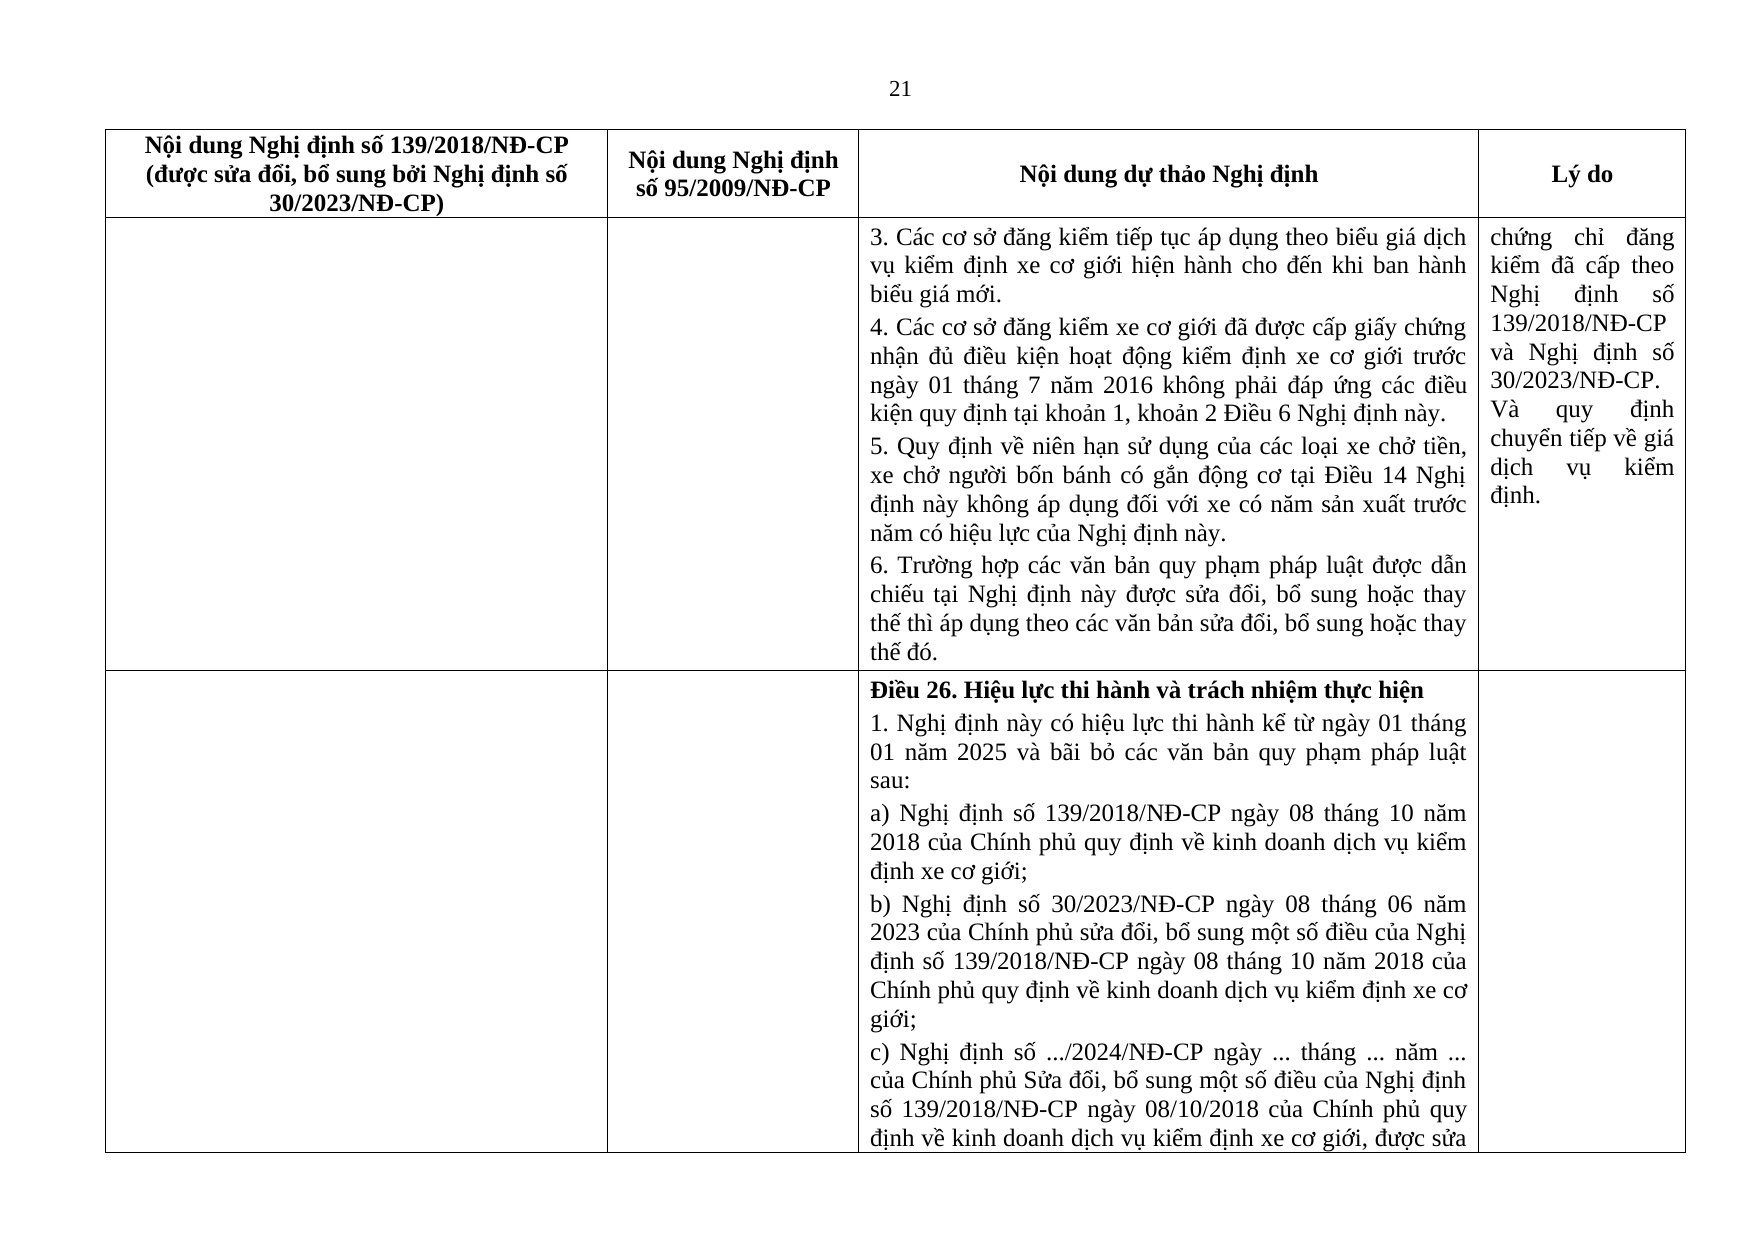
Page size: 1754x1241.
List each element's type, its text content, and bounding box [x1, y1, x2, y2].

table_header Nội dung Nghị định số 139/2018/NĐ-CP (được sửa đổi, bổ sung bởi Nghị định số 30/2023/NĐ-CP) [106, 130, 607, 217]
table_cell [106, 218, 607, 670]
table_header Lý do [1479, 130, 1685, 217]
table_cell [608, 671, 858, 1152]
table_header Nội dung dự thảo Nghị định [859, 130, 1478, 217]
table_cell [106, 671, 607, 1152]
table_cell [608, 218, 858, 670]
table_header Nội dung Nghị định số 95/2009/NĐ-CP [608, 130, 858, 217]
table_cell [1479, 671, 1685, 1152]
